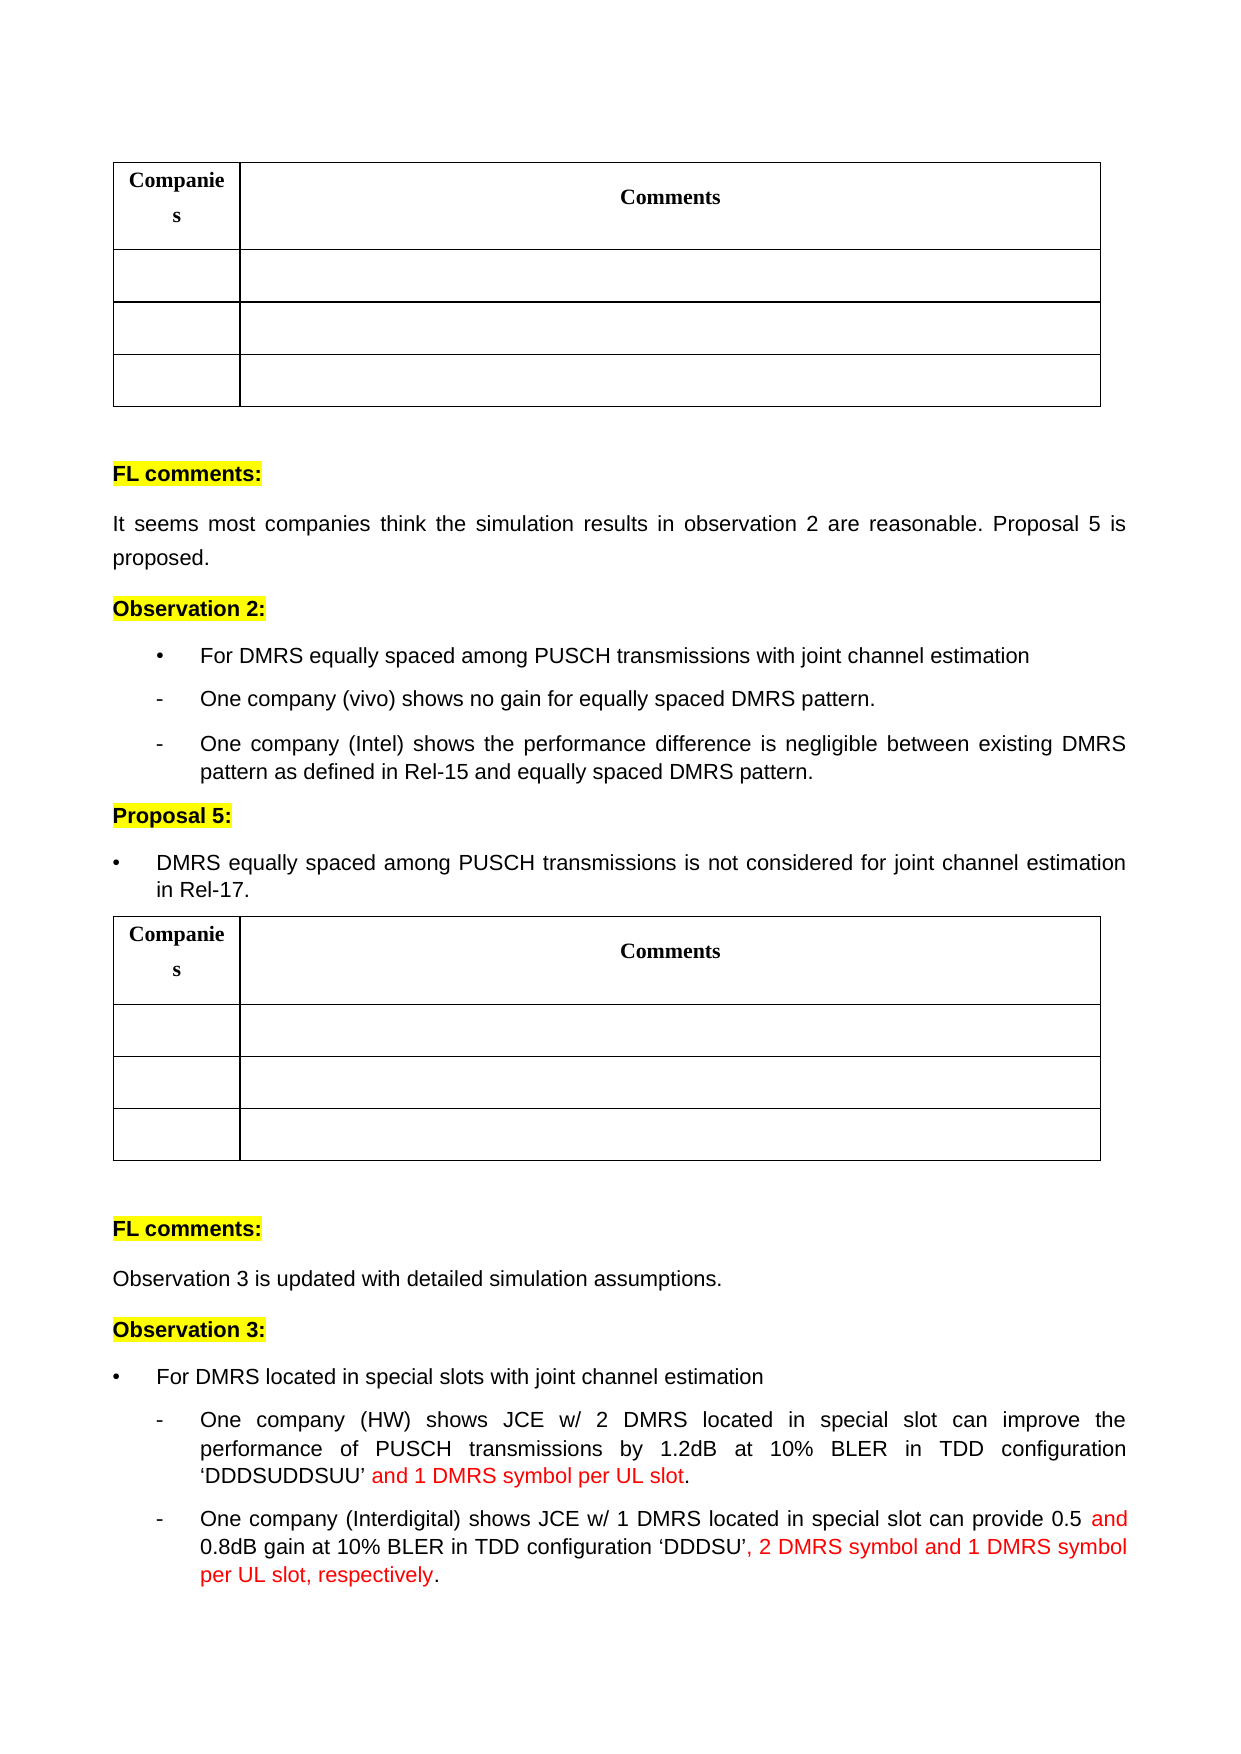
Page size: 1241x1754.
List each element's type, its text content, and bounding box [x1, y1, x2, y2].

text Observation 3: [112, 1313, 1128, 1346]
table_header Comments [241, 163, 1100, 249]
list DMRS equally spaced among PUSCH transmissions is not considered for joint channel estimation in Rel-17. [112, 849, 1128, 902]
table_cell [114, 303, 239, 353]
table_header Companies [114, 917, 239, 1003]
text Observation 2: [112, 592, 1128, 624]
text Observation 3 is updated with detailed simulation assumptions. [112, 1263, 1128, 1295]
text FL comments: [112, 1212, 1128, 1245]
list For DMRS equally spaced among PUSCH transmissions with joint channel estimation [156, 643, 1128, 668]
table_cell [241, 1109, 1100, 1160]
table_header Comments [241, 917, 1100, 1003]
table_cell [114, 1057, 239, 1108]
table_cell [114, 355, 239, 406]
list One company (vivo) shows no gain for equally spaced DMRS pattern. [156, 683, 1128, 713]
list One company (Intel) shows the performance difference is negligible between existing DMRS pattern as defined in Rel-15 and equally spaced DMRS pattern. [156, 727, 1128, 784]
table_cell [114, 1005, 239, 1056]
text It seems most companies think the simulation results in observation 2 are reasonable. Proposal 5 is proposed. [112, 508, 1128, 574]
table_cell [241, 1005, 1100, 1056]
table_cell [114, 1109, 239, 1160]
list One company (HW) shows JCE w/ 2 DMRS located in special slot can improve the performance of PUSCH transmissions by 1.2dB at 10% BLER in TDD configuration ‘DDDSUDDSUU’ and 1 DMRS symbol per UL slot. [156, 1404, 1128, 1488]
table_cell [241, 355, 1100, 406]
table_header Companies [114, 163, 239, 249]
table_cell [241, 250, 1100, 301]
list For DMRS located in special slots with joint channel estimation [112, 1364, 1128, 1389]
text Proposal 5: [112, 799, 1128, 831]
text FL comments: [112, 457, 1128, 490]
table_cell [241, 1057, 1100, 1108]
table_cell [241, 303, 1100, 353]
table_cell [114, 250, 239, 301]
list One company (Interdigital) shows JCE w/ 1 DMRS located in special slot can provide 0.5 and 0.8dB gain at 10% BLER in TDD configuration ‘DDDSU’, 2 DMRS symbol and 1 DMRS symbol per UL slot, respectively. [156, 1502, 1128, 1587]
